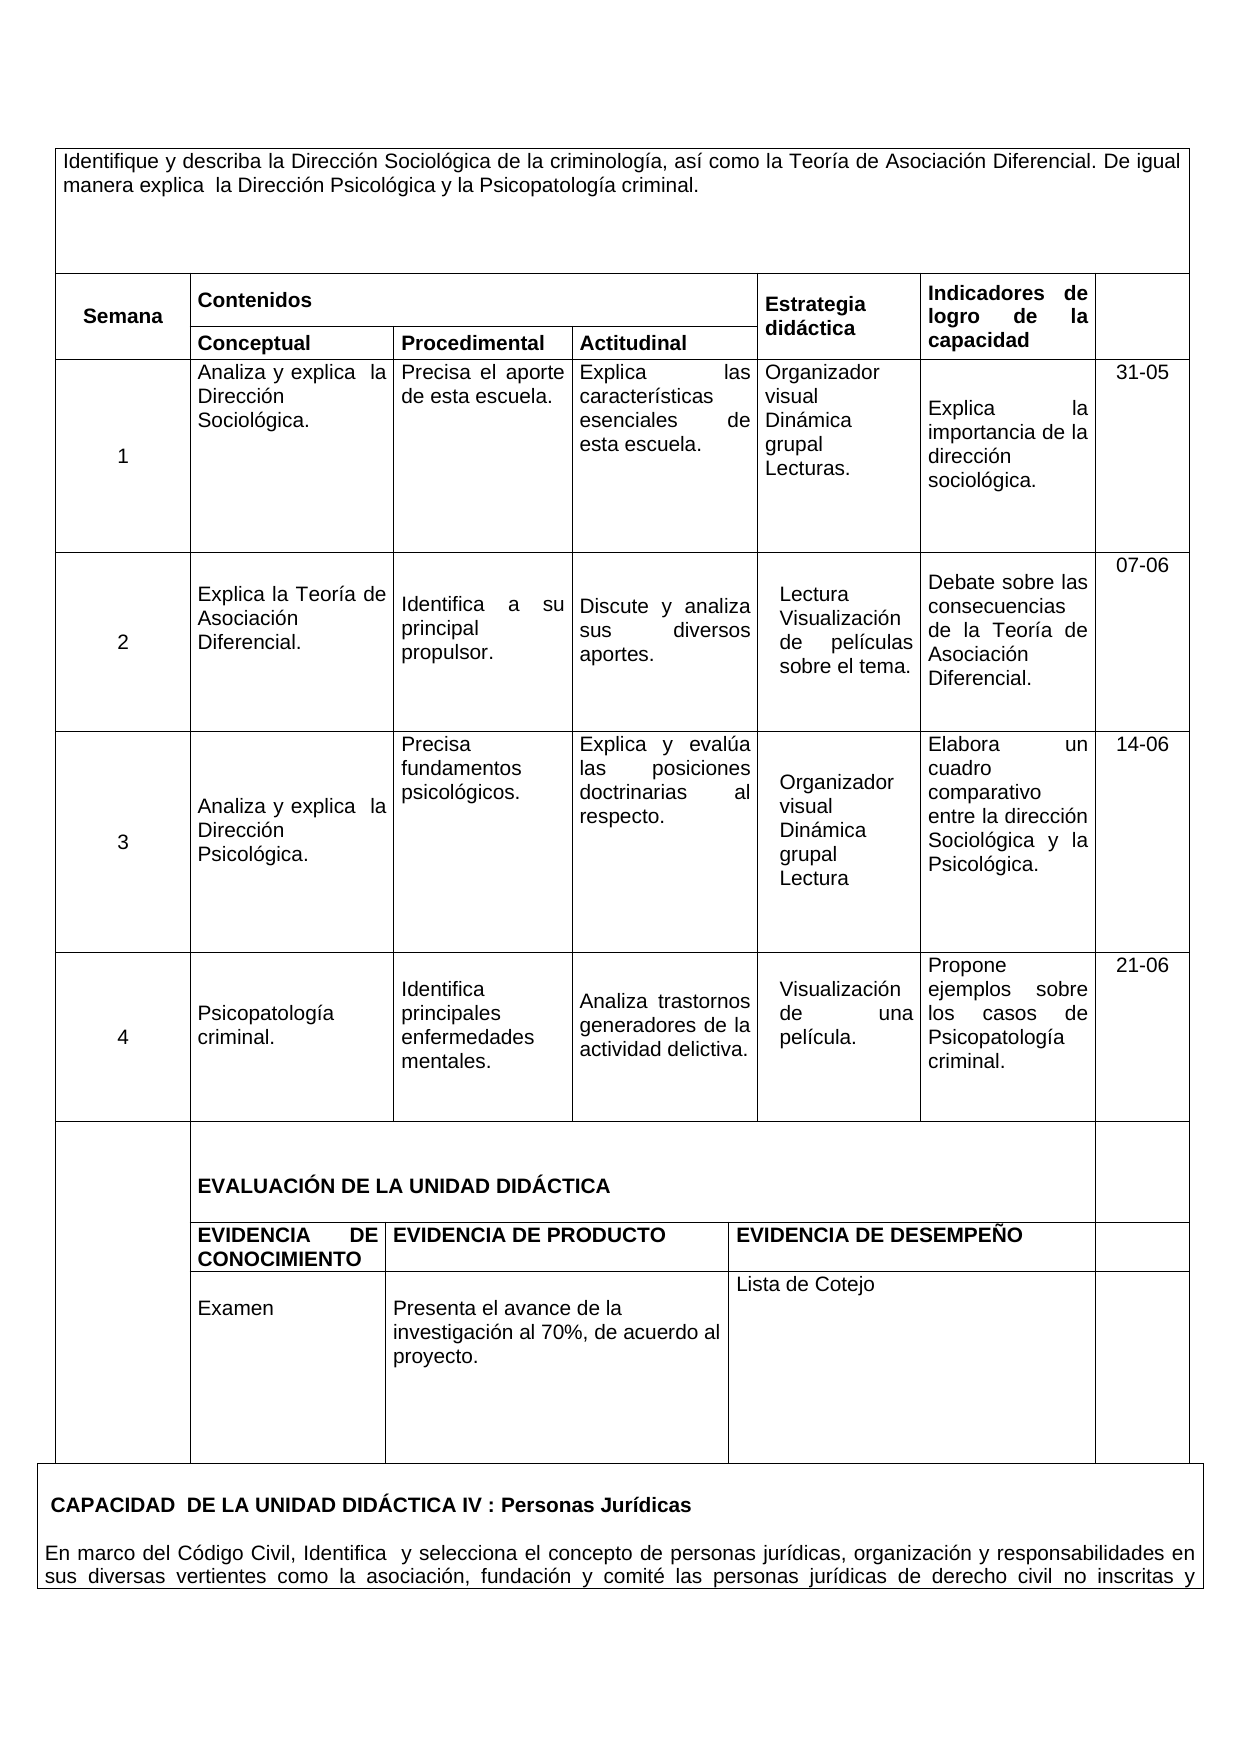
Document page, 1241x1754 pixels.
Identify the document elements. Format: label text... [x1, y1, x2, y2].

table_cell 1 [56, 360, 190, 552]
table_cell Discute y analiza sus diversos aportes. [573, 553, 757, 731]
table_cell [56, 1122, 190, 1463]
table_cell Precisa el aporte de esta escuela. [394, 360, 572, 552]
table_cell Semana [56, 274, 190, 359]
table_cell Identifica principales enfermedades mentales. [394, 953, 572, 1121]
table_cell 31-05 [1096, 360, 1189, 552]
table_cell Debate sobre las consecuencias de la Teoría de Asociación Diferencial. [921, 553, 1095, 731]
table_cell Lectura Visualización de películas sobre el tema. [758, 553, 920, 731]
table_cell [1096, 1223, 1189, 1271]
table_cell 07-06 [1096, 553, 1189, 731]
table_cell Analiza y explica la Dirección Psicológica. [191, 732, 393, 952]
table_cell EVIDENCIA DE CONOCIMIENTO [191, 1223, 385, 1271]
table_cell Identifica a su principal propulsor. [394, 553, 572, 731]
table_cell Examen [191, 1272, 385, 1463]
table_cell Procedimental [394, 327, 572, 359]
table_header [56, 149, 1189, 272]
table_cell Analiza y explica la Dirección Sociológica. [191, 360, 393, 552]
table_cell 4 [56, 953, 190, 1121]
table_cell Contenidos [191, 274, 757, 326]
table_cell EVIDENCIA DE DESEMPEÑO [729, 1223, 1095, 1271]
table_cell 2 [56, 553, 190, 731]
table_cell Explica la Teoría de Asociación Diferencial. [191, 553, 393, 731]
table_cell Explica y evalúa las posiciones doctrinarias al respecto. [573, 732, 757, 952]
table_cell EVIDENCIA DE PRODUCTO [386, 1223, 728, 1271]
table_cell Explica las características esenciales de esta escuela. [573, 360, 757, 552]
table_cell EVALUACIÓN DE LA UNIDAD DIDÁCTICA [191, 1122, 1095, 1222]
table_cell Precisa fundamentos psicológicos. [394, 732, 572, 952]
table_cell Propone ejemplos sobre los casos de Psicopatología criminal. [921, 953, 1095, 1121]
table_cell [1096, 1122, 1189, 1222]
table_cell [1096, 274, 1189, 359]
table_cell Actitudinal [573, 327, 757, 359]
table_cell Conceptual [191, 327, 393, 359]
table_cell 21-06 [1096, 953, 1189, 1121]
table_cell Lista de Cotejo [729, 1272, 1095, 1463]
table_cell [1096, 1272, 1189, 1463]
table_cell Explica la importancia de la dirección sociológica. [921, 360, 1095, 552]
table_cell Organizador visual Dinámica grupal Lectura [758, 732, 920, 952]
table_cell Analiza trastornos generadores de la actividad delictiva. [573, 953, 757, 1121]
table_cell Estrategia didáctica [758, 274, 920, 359]
table_cell Organizador visual Dinámica grupal Lecturas. [758, 360, 920, 552]
table_cell Indicadores de logro de la capacidad [921, 274, 1095, 359]
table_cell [38, 1464, 1203, 1588]
table_cell Visualización de una película. [758, 953, 920, 1121]
table_cell Elabora un cuadro comparativo entre la dirección Sociológica y la Psicológica. [921, 732, 1095, 952]
table_cell 3 [56, 732, 190, 952]
table_cell Presenta el avance de la investigación al 70%, de acuerdo al proyecto. [386, 1272, 728, 1463]
table_cell Psicopatología criminal. [191, 953, 393, 1121]
table_cell 14-06 [1096, 732, 1189, 952]
